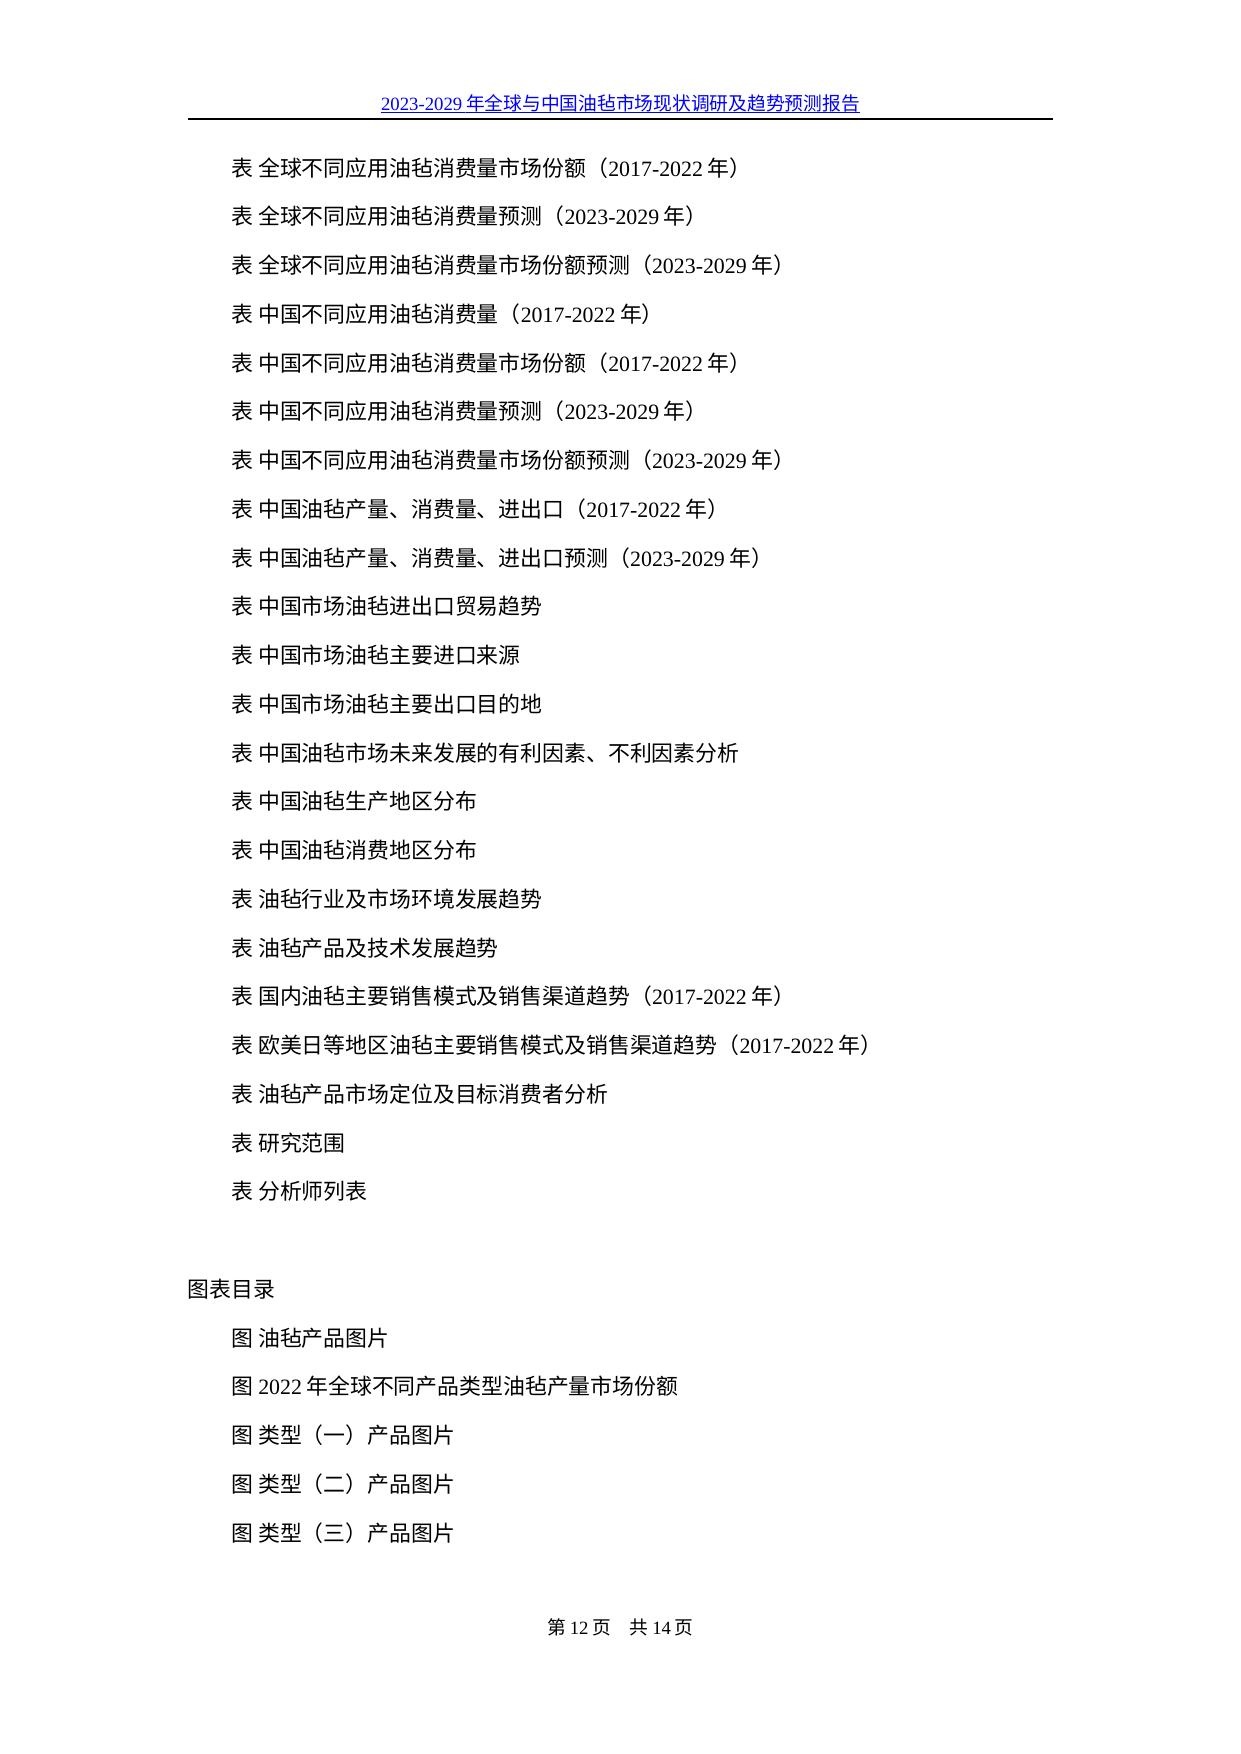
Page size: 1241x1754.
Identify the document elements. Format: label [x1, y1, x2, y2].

text [187, 150, 1053, 1548]
